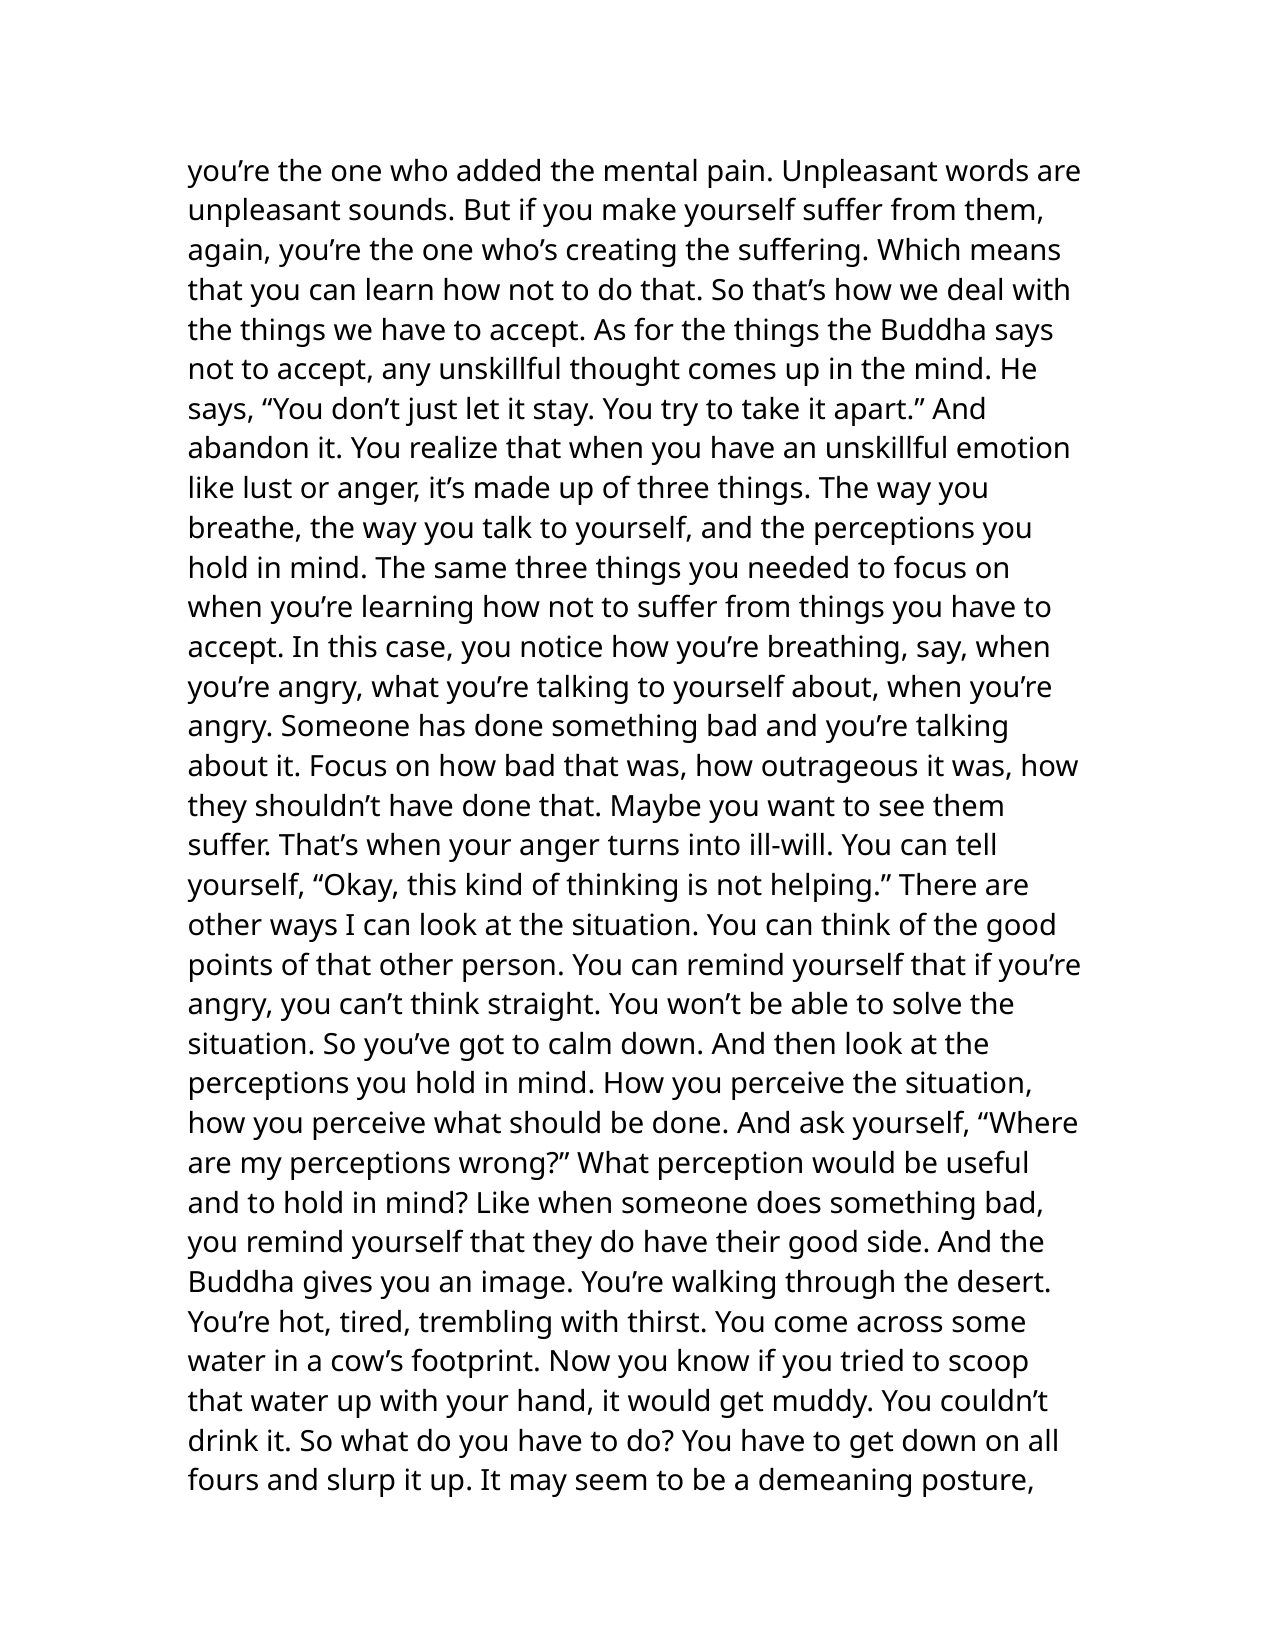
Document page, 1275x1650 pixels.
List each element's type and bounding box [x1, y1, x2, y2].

text [187, 150, 1087, 1499]
